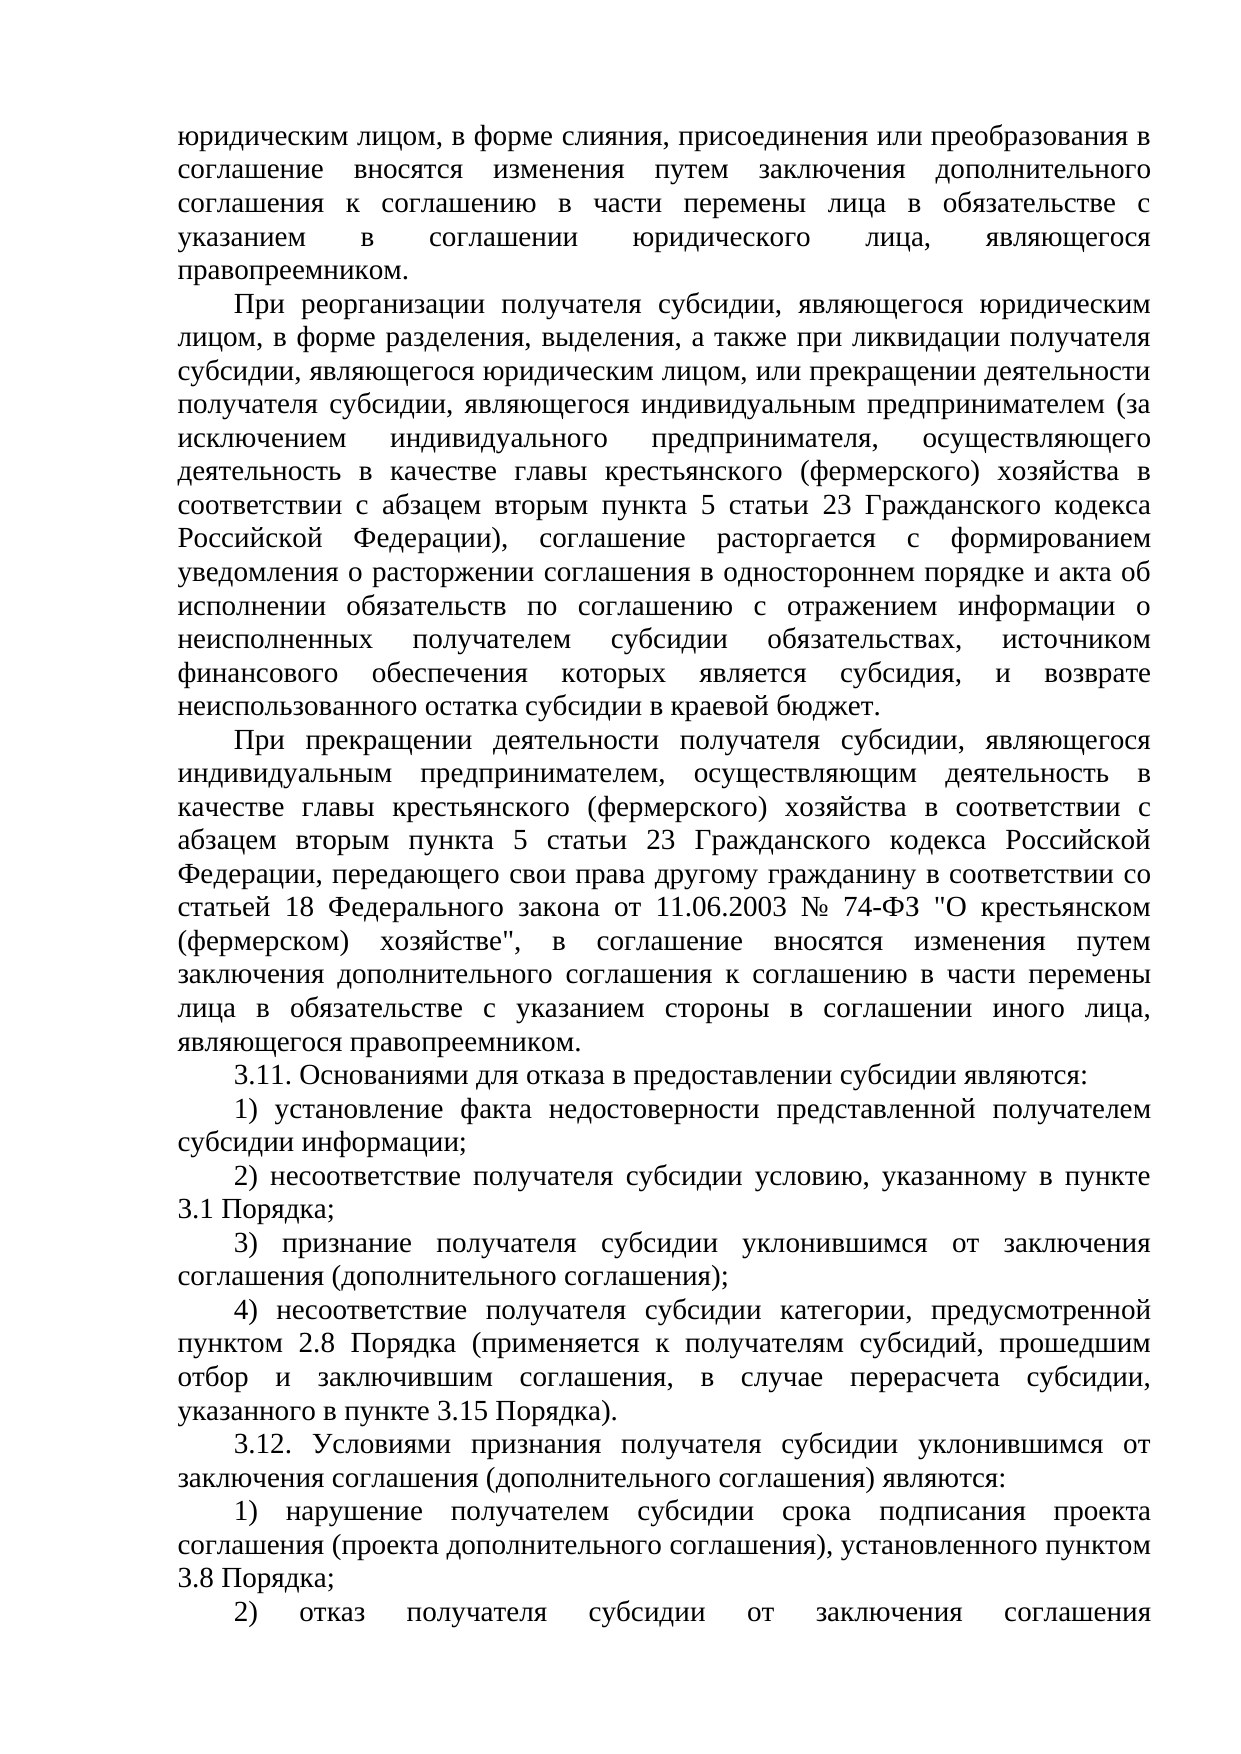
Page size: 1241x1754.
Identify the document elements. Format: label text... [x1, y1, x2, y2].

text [177, 118, 1152, 286]
text 1) установление факта недостоверности представленной получателем субсидии информации; [177, 1091, 1152, 1158]
text 4) несоответствие получателя субсидии категории, предусмотренной пунктом 2.8 Порядка (применяется к получателям субсидий, прошедшим отбор и заключившим соглашения, в случае перерасчета субсидии, указанного в пункте 3.15 Порядка). [177, 1292, 1152, 1426]
text 1) нарушение получателем субсидии срока подписания проекта соглашения (проекта дополнительного соглашения), установленного пунктом 3.8 Порядка; [177, 1493, 1152, 1594]
text 3.11. Основаниями для отказа в предоставлении субсидии являются: [177, 1057, 1152, 1091]
text При реорганизации получателя субсидии, являющегося юридическим лицом, в форме разделения, выделения, а также при ликвидации получателя субсидии, являющегося юридическим лицом, или прекращении деятельности получателя субсидии, являющегося индивидуальным предпринимателем (за исключением индивидуального предпринимателя, осуществляющего деятельность в качестве главы крестьянского (фермерского) хозяйства в соответствии с абзацем вторым пункта 5 статьи 23 Гражданского кодекса Российской Федерации), соглашение расторгается с формированием уведомления о расторжении соглашения в одностороннем порядке и акта об исполнении обязательств по соглашению с отражением информации о неисполненных получателем субсидии обязательствах, источником финансового обеспечения которых является субсидия, и возврате неиспользованного остатка субсидии в краевой бюджет. [177, 286, 1152, 722]
text 3.12. Условиями признания получателя субсидии уклонившимся от заключения соглашения (дополнительного соглашения) являются: [177, 1426, 1152, 1493]
text 3) признание получателя субсидии уклонившимся от заключения соглашения (дополнительного соглашения); [177, 1225, 1152, 1292]
text 2) несоответствие получателя субсидии условию, указанному в пункте 3.1 Порядка; [177, 1158, 1152, 1225]
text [177, 1594, 1152, 1627]
text При прекращении деятельности получателя субсидии, являющегося индивидуальным предпринимателем, осуществляющим деятельность в качестве главы крестьянского (фермерского) хозяйства в соответствии с абзацем вторым пункта 5 статьи 23 Гражданского кодекса Российской Федерации, передающего свои права другому гражданину в соответствии со статьей 18 Федерального закона от 11.06.2003 № 74-ФЗ "О крестьянском (фермерском) хозяйстве", в соглашение вносятся изменения путем заключения дополнительного соглашения к соглашению в части перемены лица в обязательстве с указанием стороны в соглашении иного лица, являющегося правопреемником. [177, 722, 1152, 1057]
